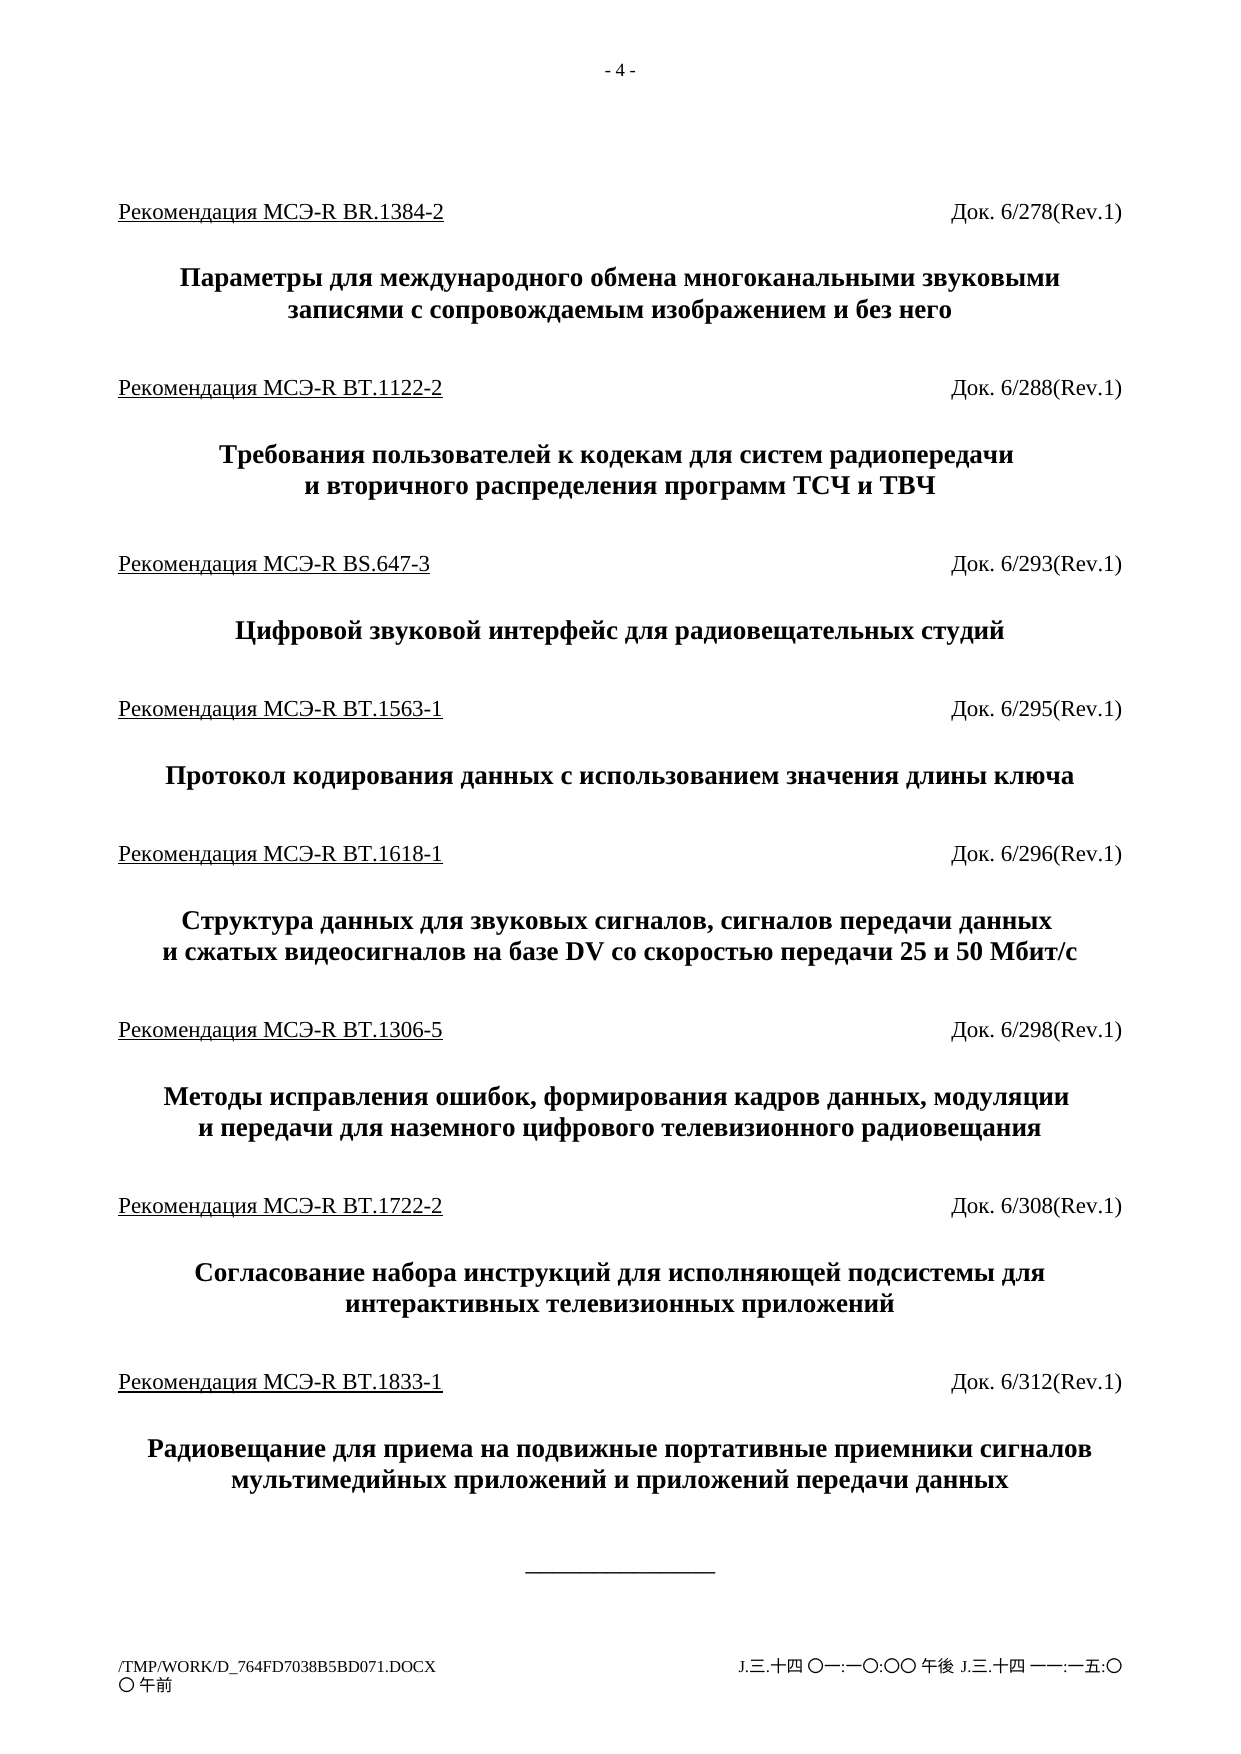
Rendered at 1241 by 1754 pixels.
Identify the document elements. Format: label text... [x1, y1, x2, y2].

title Параметры для международного обмена многоканальными звуковыми записями с сопровождаемым изображением и без него [118, 262, 1122, 324]
text Рекомендация МСЭ-R BT.1306-5 Док. 6/298(Rev.1) [118, 1016, 1122, 1042]
text Рекомендация МСЭ-R BT.1722-2 Док. 6/308(Rev.1) [118, 1192, 1122, 1219]
title Методы исправления ошибок, формирования кадров данных, модуляции и передачи для наземного цифрового телевизионного радиовещания [118, 1080, 1122, 1142]
text Рекомендация МСЭ-R BS.647-3 Док. 6/293(Rev.1) [118, 550, 1122, 576]
title Согласование набора инструкций для исполняющей подсистемы для интерактивных телевизионных приложений [118, 1256, 1122, 1318]
title Требования пользователей к кодекам для систем радиопередачи и вторичного распределения программ ТСЧ и ТВЧ [118, 438, 1122, 500]
text Рекомендация МСЭ-R BT.1122-2 Док. 6/288(Rev.1) [118, 374, 1122, 400]
title Радиовещание для приема на подвижные портативные приемники сигналов мультимедийных приложений и приложений передачи данных [118, 1432, 1122, 1494]
title Цифровой звуковой интерфейс для радиовещательных студий [118, 614, 1122, 645]
title Протокол кодирования данных с использованием значения длины ключа [118, 759, 1122, 790]
title Структура данных для звуковых сигналов, сигналов передачи данных и сжатых видеосигналов на базе DV со скоростью передачи 25 и 50 Мбит/с [118, 904, 1122, 966]
text Рекомендация МСЭ-R BT.1833-1 Док. 6/312(Rev.1) [118, 1368, 1122, 1395]
text ______________ [118, 1544, 1122, 1576]
text Рекомендация МСЭ-R BR.1384-2 Док. 6/278(Rev.1) [118, 198, 1122, 224]
text Рекомендация МСЭ-R BT.1563-1 Док. 6/295(Rev.1) [118, 695, 1122, 721]
text Рекомендация МСЭ-R BT.1618-1 Док. 6/296(Rev.1) [118, 840, 1122, 866]
